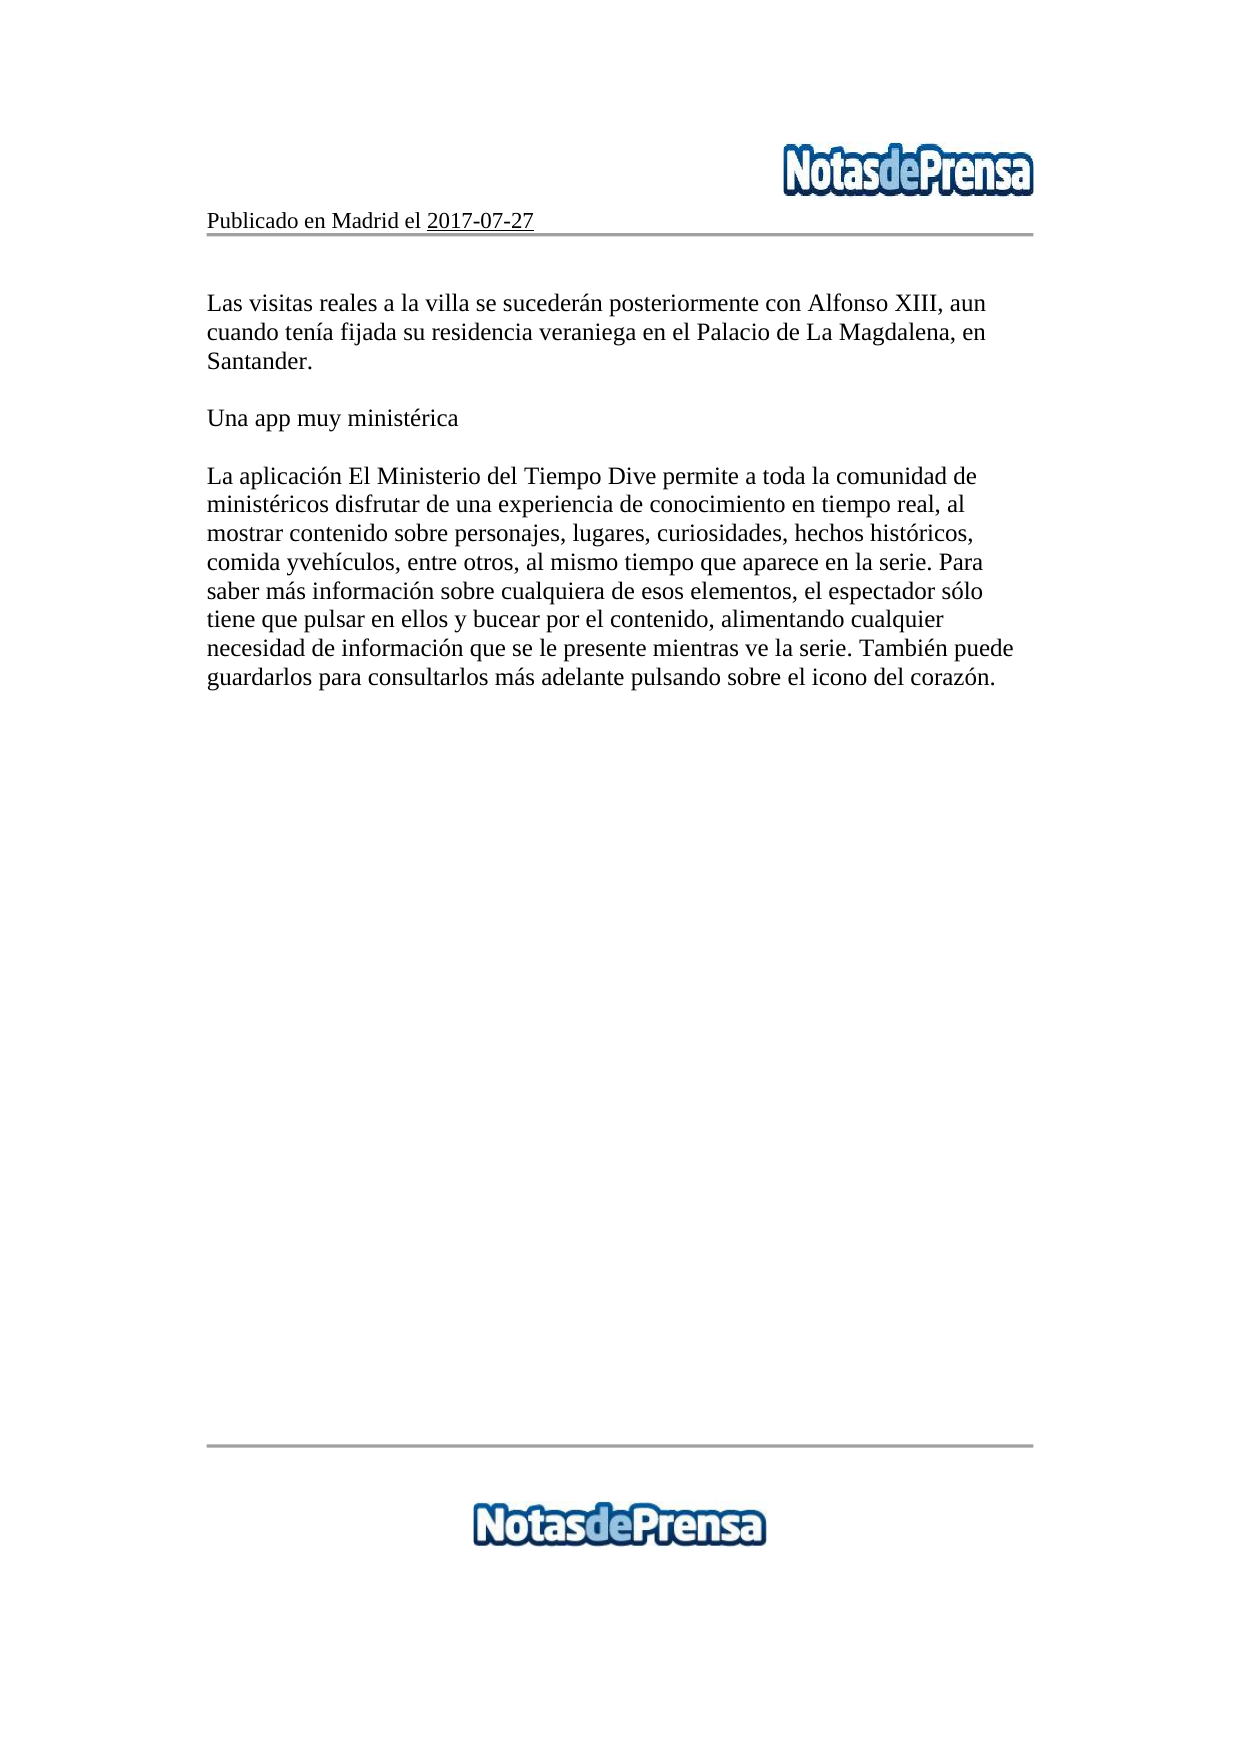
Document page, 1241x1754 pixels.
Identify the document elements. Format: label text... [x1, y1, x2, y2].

picture [783, 142, 1034, 199]
picture [473, 1501, 767, 1548]
